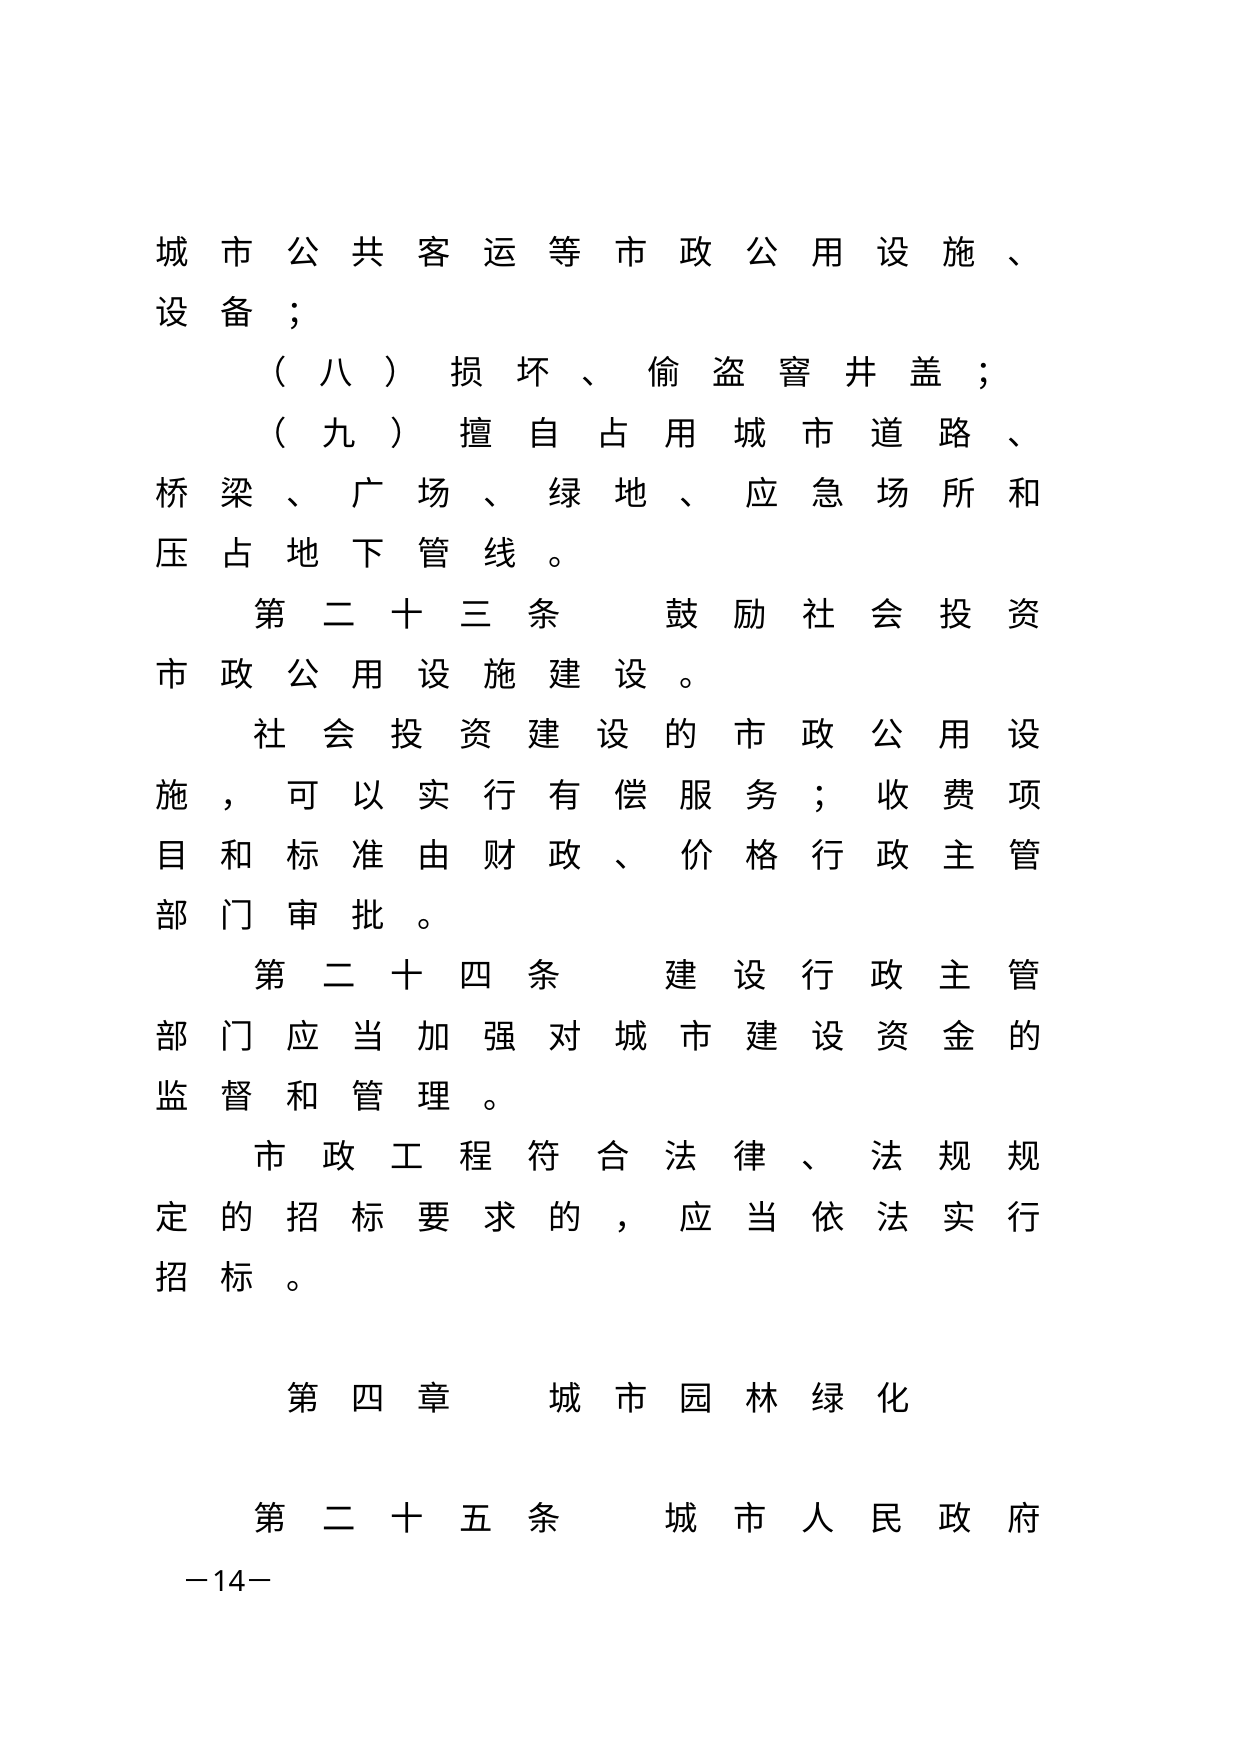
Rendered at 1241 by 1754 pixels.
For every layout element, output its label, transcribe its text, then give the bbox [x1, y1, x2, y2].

text 社会投资建设的市政公用设施，可以实行有偿服务；收费项目和标准由财政、价格行政主管部门审批。 [155, 702, 1073, 943]
text 第二十四条 建设行政主管部门应当加强对城市建设资金的监督和管理。 [155, 943, 1073, 1124]
text 市政工程符合法律、法规规定的招标要求的，应当依法实行招标。 [155, 1124, 1073, 1305]
text （八）损坏、偷盗窨井盖； [155, 340, 1073, 400]
text 第四章 城市园林绿化 [155, 1365, 1073, 1426]
text （九）擅自占用城市道路、桥梁、广场、绿地、应急场所和压占地下管线。 [155, 400, 1073, 581]
text 第二十三条 鼓励社会投资市政公用设施建设。 [155, 581, 1073, 702]
text 第二十五条 城市人民政府应当组织创建生态园林城市。 [155, 1486, 1073, 1546]
text （七）损坏城市道路、桥梁、供水、供气、排水、公共管沟、城市公共客运等市政公用设施、设备； [155, 219, 1073, 340]
